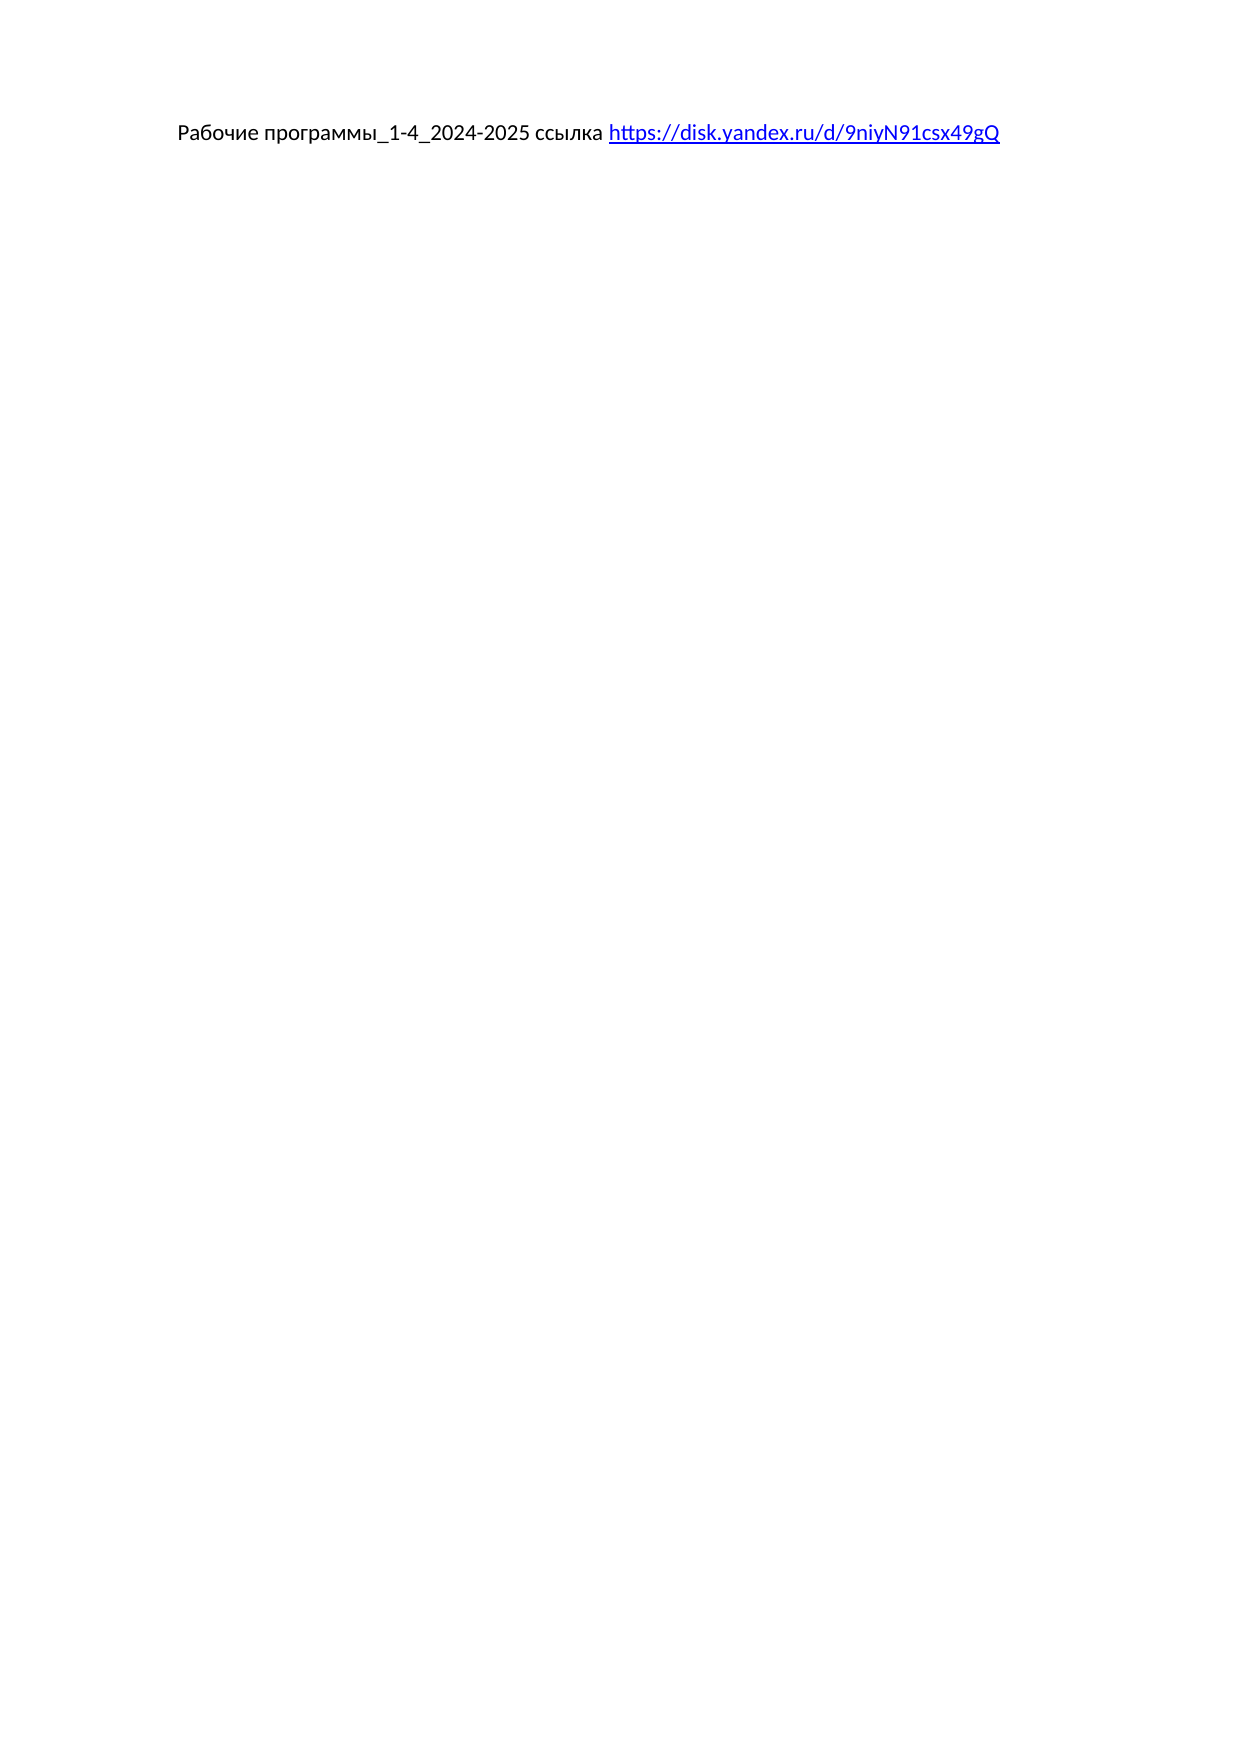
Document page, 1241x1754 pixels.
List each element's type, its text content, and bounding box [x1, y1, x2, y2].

text Рабочие программы_1-4_2024-2025 ссылка https://disk.yandex.ru/d/9niyN91csx49gQ [177, 118, 1152, 146]
